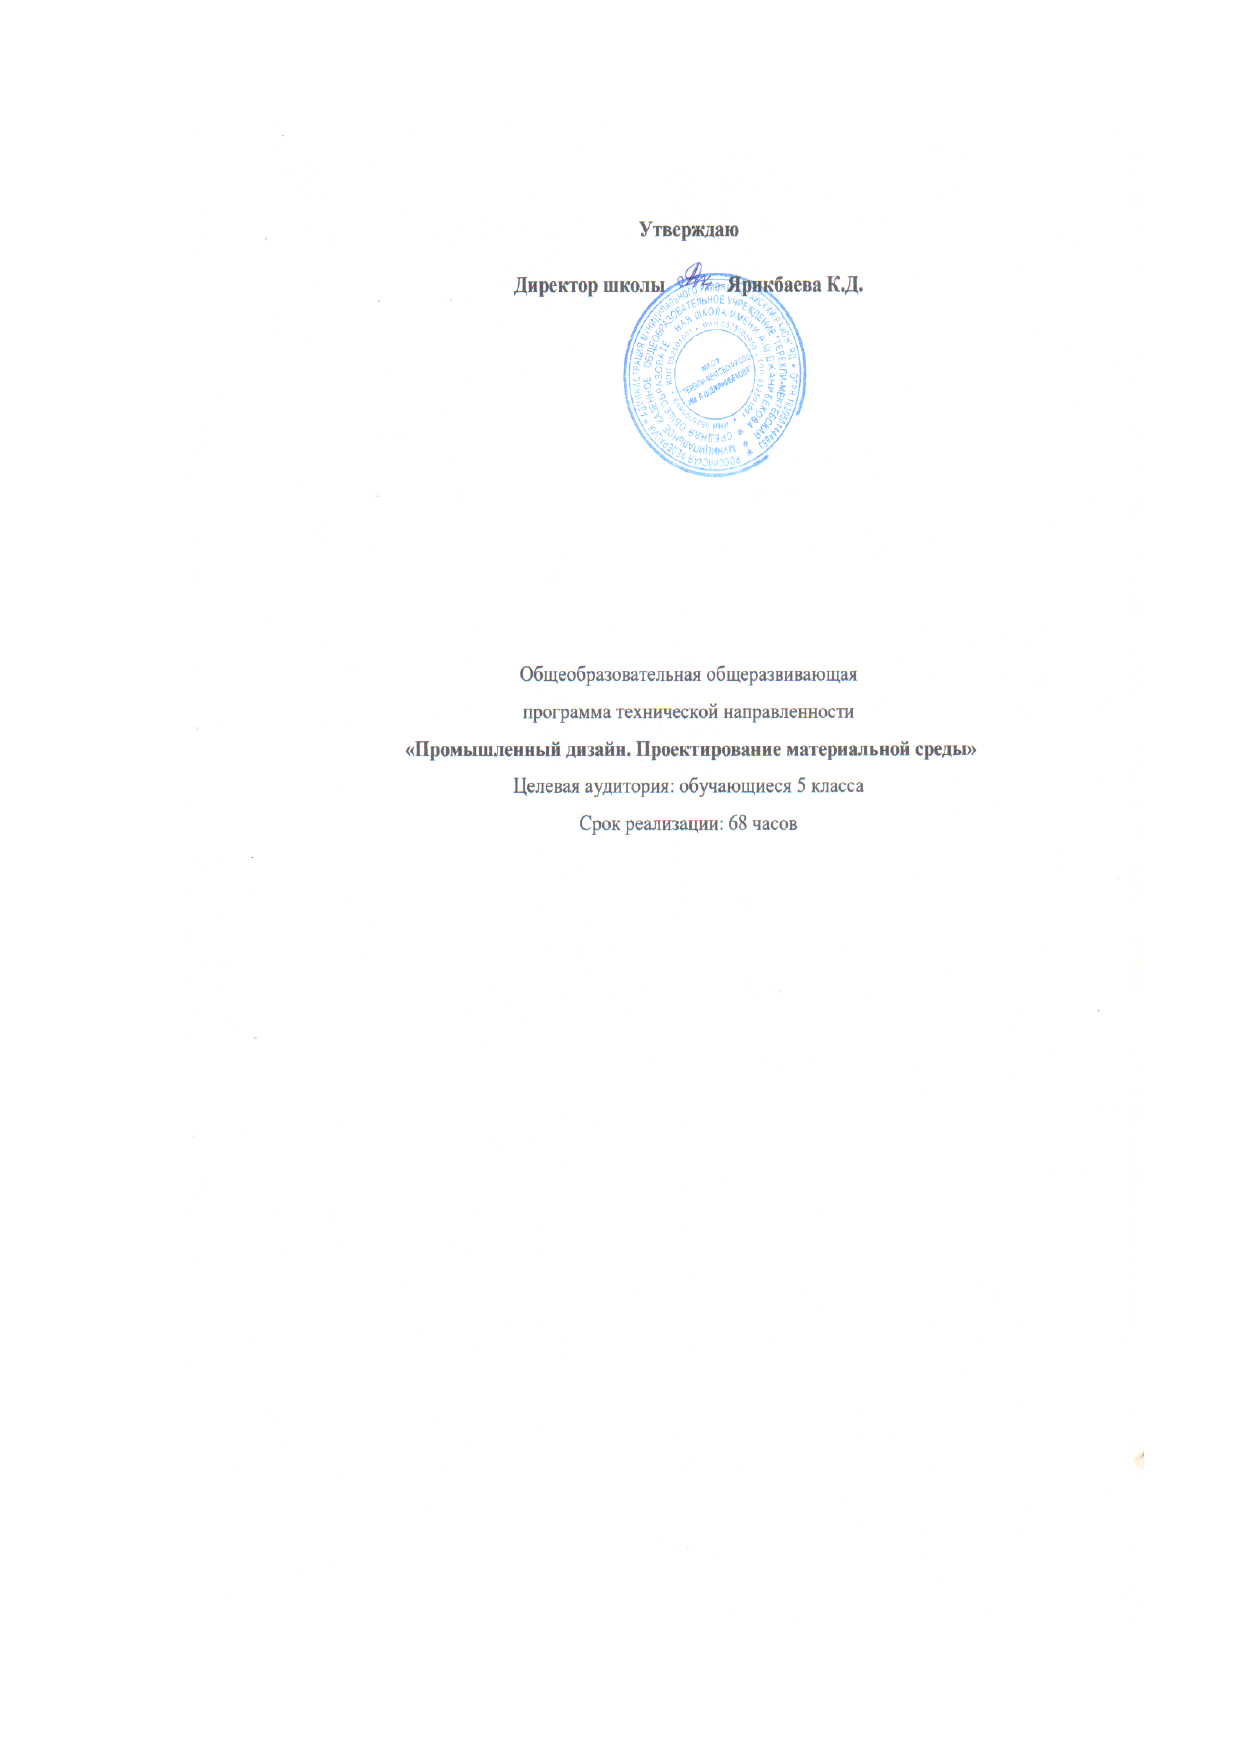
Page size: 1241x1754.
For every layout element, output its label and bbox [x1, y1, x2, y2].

picture [177, 118, 1152, 1630]
